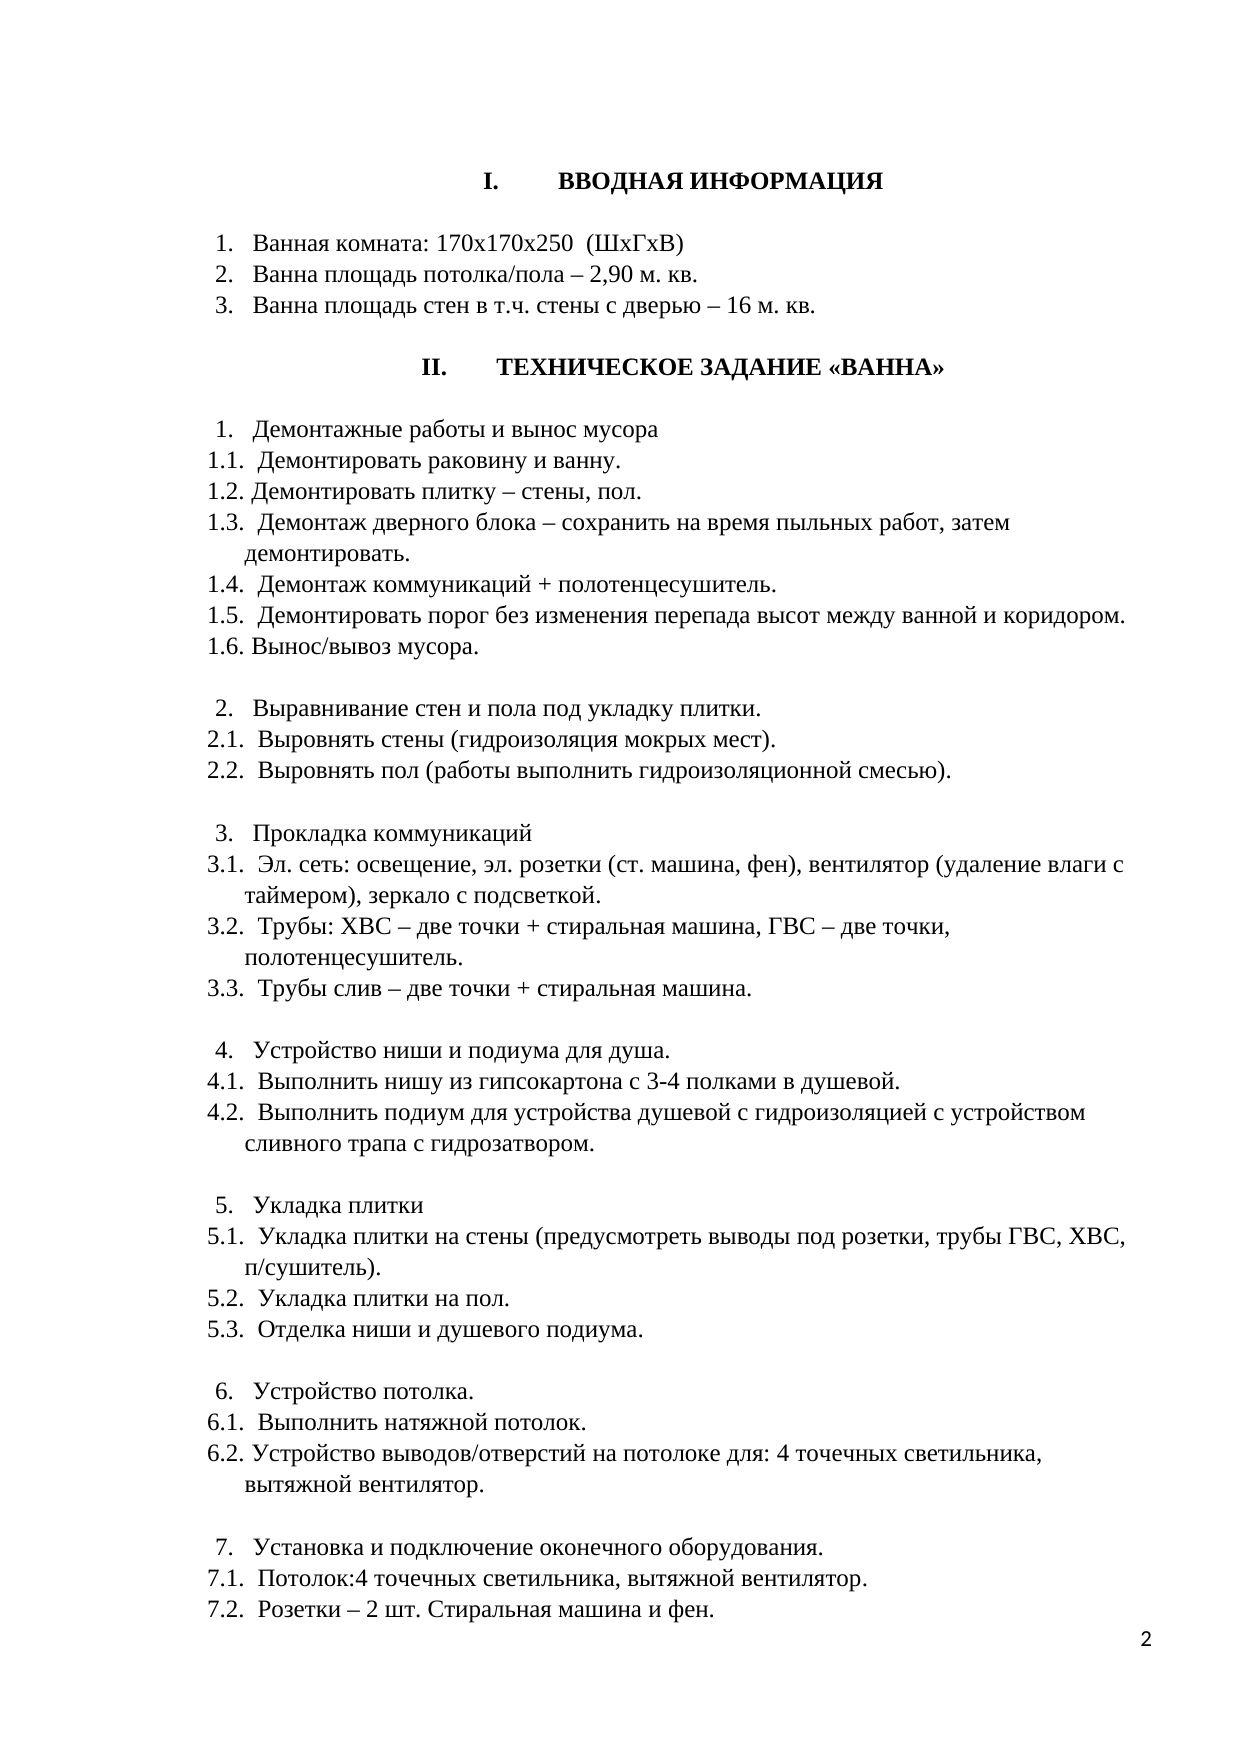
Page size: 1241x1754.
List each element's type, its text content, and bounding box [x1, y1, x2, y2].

list Установка и подключение оконечного оборудования. [215, 1532, 1152, 1560]
list Демонтаж коммуникаций + полотенцесушитель. [207, 569, 1152, 598]
list Устройство ниши и подиума для душа. [215, 1035, 1152, 1064]
list Ванна площадь стен в т.ч. стены с дверью – 16 м. кв. [215, 290, 1152, 319]
list ТЕХНИЧЕСКОЕ ЗАДАНИЕ «ВАННА» [215, 352, 1152, 381]
list Отделка ниши и душевого подиума. [207, 1314, 1152, 1343]
list Демонтаж дверного блока – сохранить на время пыльных работ, затем демонтировать. [207, 507, 1152, 567]
list ВВОДНАЯ ИНФОРМАЦИЯ [215, 166, 1152, 194]
list Прокладка коммуникаций [215, 818, 1152, 846]
list Ванна площадь потолка/пола – 2,90 м. кв. [215, 259, 1152, 288]
list Вынос/вывоз мусора. [207, 631, 1152, 660]
list Трубы: ХВС – две точки + стиральная машина, ГВС – две точки, полотенцесушитель. [207, 911, 1152, 971]
list Выравнивание стен и пола под укладку плитки. [215, 693, 1152, 722]
list Выровнять стены (гидроизоляция мокрых мест). [207, 724, 1152, 753]
list Ванная комната: 170х170х250 (ШхГхВ) [215, 228, 1152, 257]
list Устройство потолка. [215, 1376, 1152, 1405]
list Выполнить натяжной потолок. [207, 1407, 1152, 1436]
list Укладка плитки на пол. [207, 1283, 1152, 1312]
list Демонтировать порог без изменения перепада высот между ванной и коридором. [207, 600, 1152, 629]
list Укладка плитки на стены (предусмотреть выводы под розетки, трубы ГВС, ХВС, п/сушитель). [207, 1221, 1152, 1281]
list Выполнить нишу из гипсокартона с 3-4 полками в душевой. [207, 1066, 1152, 1095]
list Демонтировать плитку – стены, пол. [207, 476, 1152, 505]
list Демонтировать раковину и ванну. [207, 445, 1152, 474]
list Выровнять пол (работы выполнить гидроизоляционной смесью). [207, 756, 1152, 784]
list Трубы слив – две точки + стиральная машина. [207, 973, 1152, 1002]
list Эл. cеть: освещение, эл. розетки (ст. машина, фен), вентилятор (удаление влаги с таймером), зеркало с подсветкой. [207, 849, 1152, 908]
list Розетки – 2 шт. Стиральная машина и фен. [207, 1594, 1152, 1622]
list Укладка плитки [215, 1190, 1152, 1219]
list Демонтажные работы и вынос мусора [215, 414, 1152, 443]
list Устройство выводов/отверстий на потолоке для: 4 точечных светильника, вытяжной вентилятор. [207, 1438, 1152, 1498]
list Выполнить подиум для устройства душевой с гидроизоляцией с устройством сливного трапа с гидрозатвором. [207, 1097, 1152, 1157]
list Потолок:4 точечных светильника, вытяжной вентилятор. [207, 1563, 1152, 1591]
